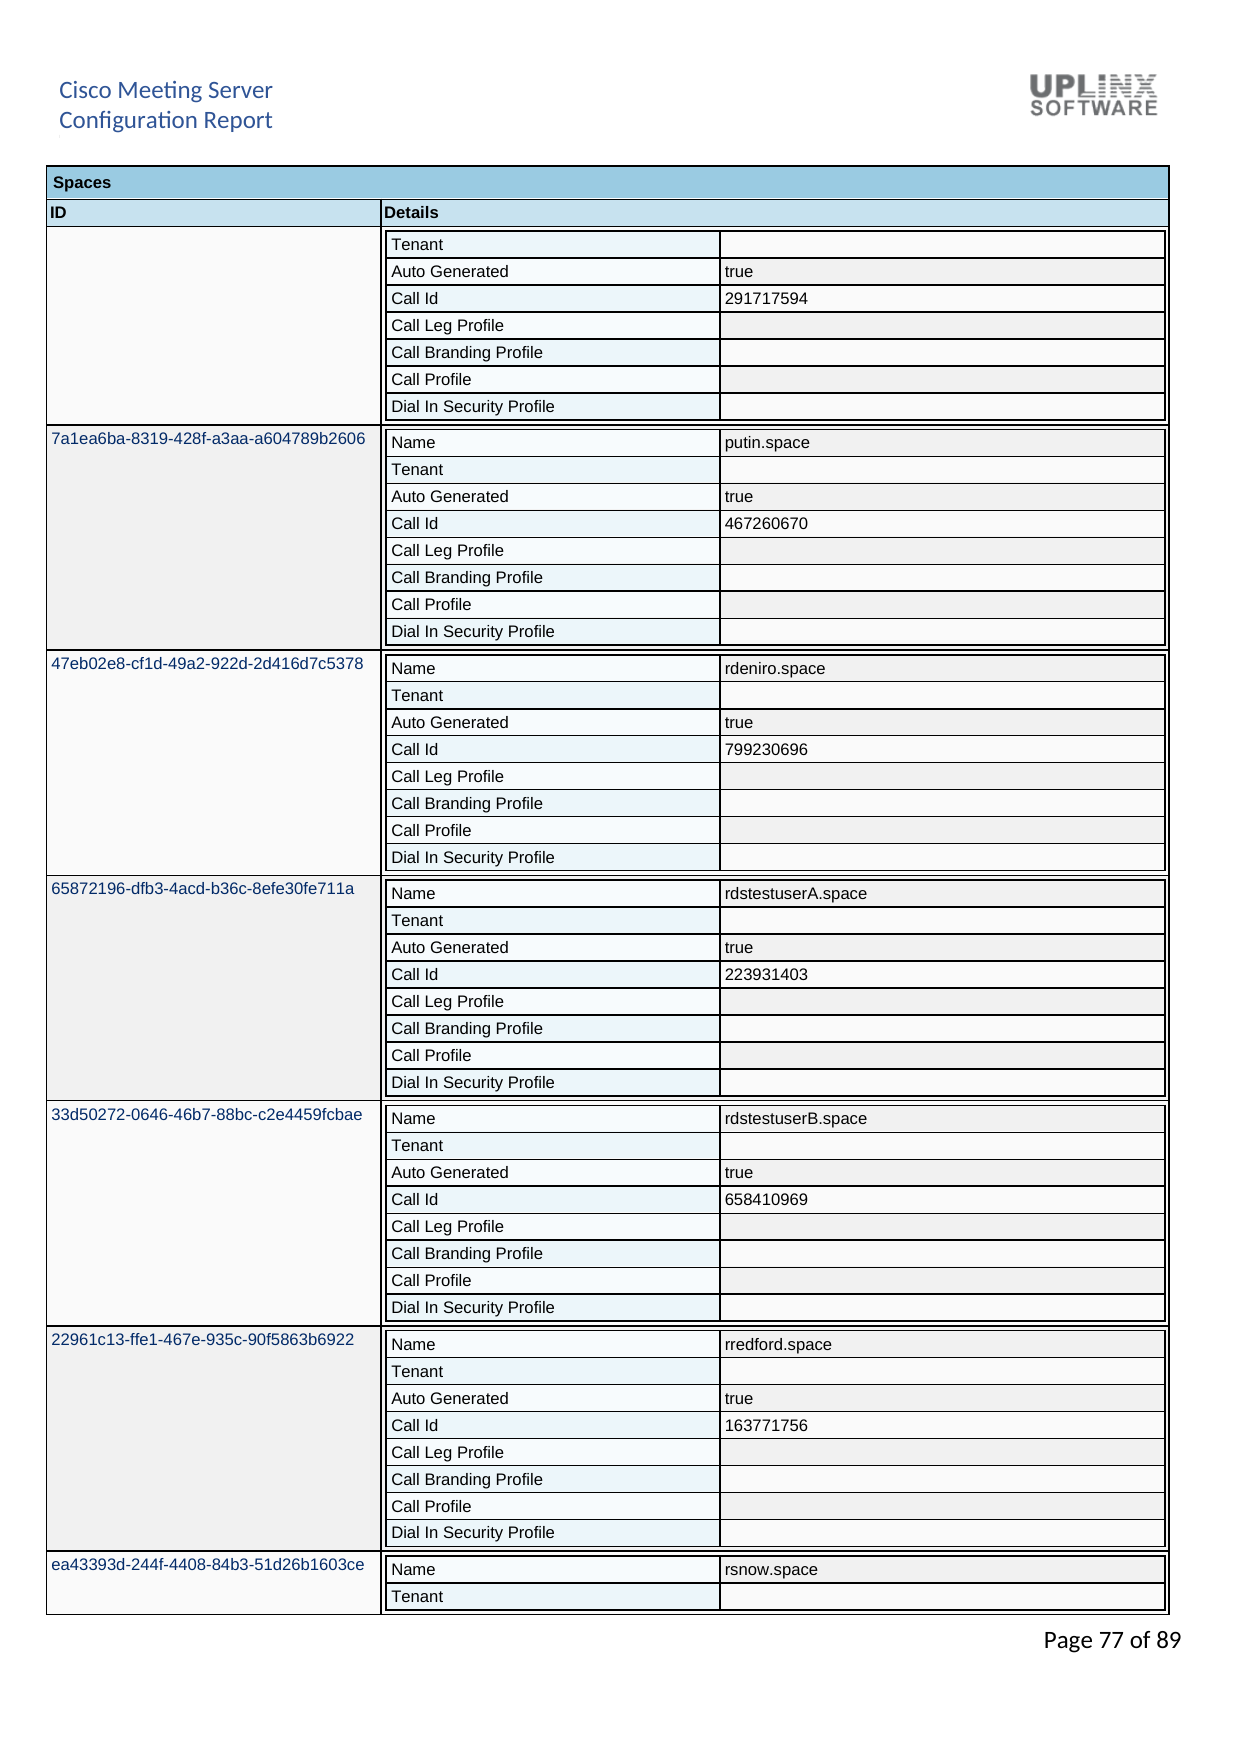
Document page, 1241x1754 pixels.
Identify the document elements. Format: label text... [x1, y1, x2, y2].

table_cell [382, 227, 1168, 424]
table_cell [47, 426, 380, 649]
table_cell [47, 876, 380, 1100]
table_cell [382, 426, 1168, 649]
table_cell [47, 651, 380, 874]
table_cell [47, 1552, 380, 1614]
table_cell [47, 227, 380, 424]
table_cell ID [47, 200, 380, 226]
picture [1029, 73, 1159, 118]
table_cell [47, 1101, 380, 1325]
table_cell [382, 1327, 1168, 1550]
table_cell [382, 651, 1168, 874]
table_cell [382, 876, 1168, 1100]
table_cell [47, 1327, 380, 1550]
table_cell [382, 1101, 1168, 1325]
table_cell Details [382, 200, 1168, 226]
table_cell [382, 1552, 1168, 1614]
table_header Spaces [47, 167, 1168, 198]
